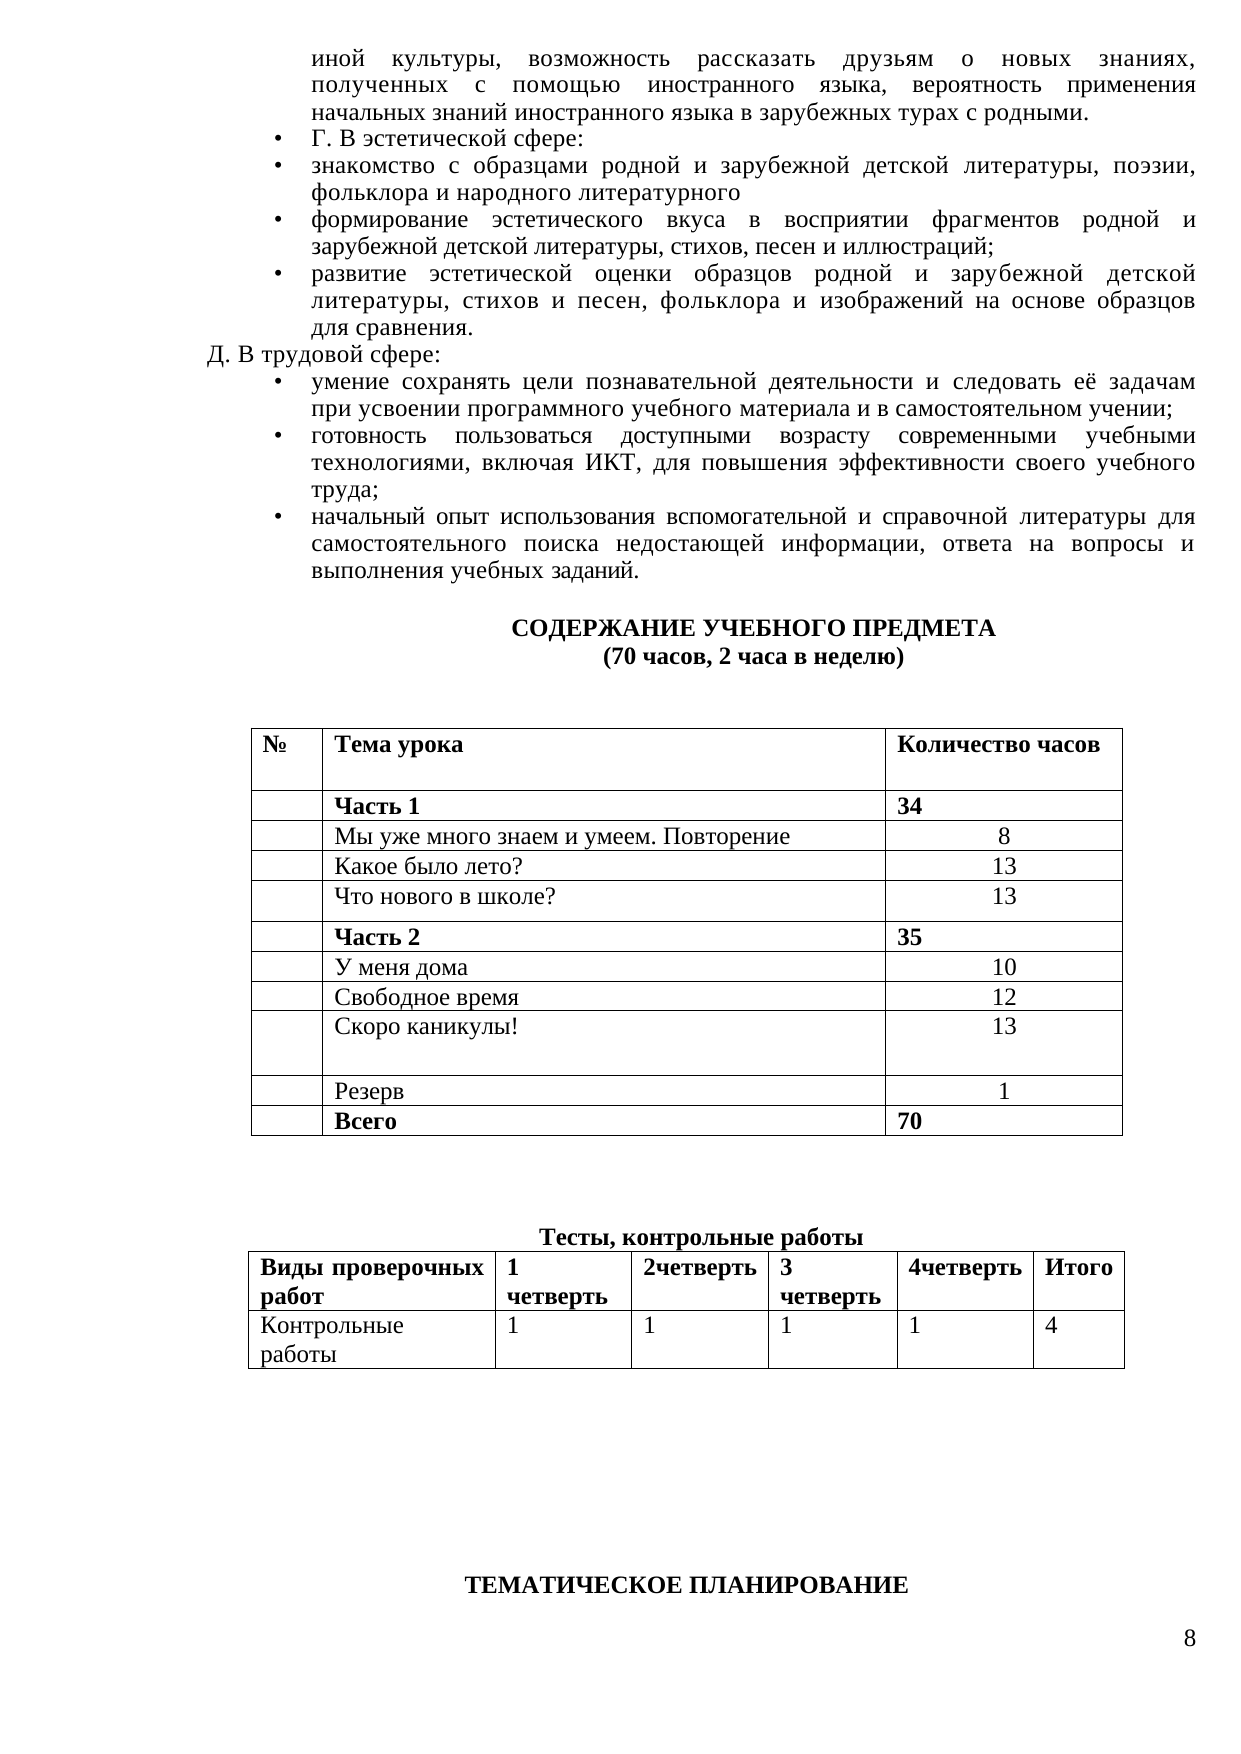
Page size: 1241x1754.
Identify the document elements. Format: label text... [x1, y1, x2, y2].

table_cell 13 [886, 851, 1122, 880]
table_header Тема урока [323, 729, 885, 790]
table_cell 1 [769, 1311, 897, 1368]
table_cell [252, 1076, 322, 1105]
text Тесты, контрольные работы [207, 1222, 1196, 1251]
table_cell Что нового в школе? [323, 881, 885, 921]
table_cell [252, 1011, 322, 1075]
table_cell [252, 881, 322, 921]
table_header 1 четверть [496, 1252, 631, 1309]
table_header № [252, 729, 322, 790]
table_cell 34 [886, 791, 1122, 820]
table_cell [252, 982, 322, 1010]
table_cell 12 [886, 982, 1122, 1010]
table_cell Скоро каникулы! [323, 1011, 885, 1075]
list готовность пользоваться доступными возрасту современными учебными технологиями, включая ИКТ, для повышения эффективности своего учебного труда; [274, 422, 1196, 503]
table_cell Контрольные работы [249, 1311, 495, 1368]
table_cell 1 [496, 1311, 631, 1368]
text СОДЕРЖАНИЕ УЧЕБНОГО ПРЕДМЕТА [311, 613, 1196, 641]
table_cell [252, 952, 322, 981]
list развитие эстетической оценки образцов родной и зарубежной детской литературы, стихов и песен, фольклора и изображений на основе образцов для сравнения. [274, 260, 1196, 341]
table_cell 13 [886, 881, 1122, 921]
table_cell Какое было лето? [323, 851, 885, 880]
table_header 3 четверть [769, 1252, 897, 1309]
list формирование эстетического вкуса в восприятии фрагментов родной и зарубежной детской литературы, стихов, песен и иллюстраций; [274, 206, 1196, 260]
table_cell Всего [323, 1106, 885, 1135]
table_header Количество часов [886, 729, 1122, 790]
table_header Итого [1034, 1252, 1124, 1309]
table_cell 35 [886, 922, 1122, 951]
table_cell [252, 922, 322, 951]
table_cell [252, 851, 322, 880]
text (70 часов, 2 часа в неделю) [311, 641, 1196, 670]
text ТЕМАТИЧЕСКОЕ ПЛАНИРОВАНИЕ [177, 1570, 1196, 1599]
table_cell У меня дома [323, 952, 885, 981]
list начальный опыт использования вспомогательной и справочной литературы для самостоятельного поиска недостающей информации, ответа на вопросы и выполнения учебных заданий. [274, 503, 1196, 584]
list Г. В эстетической сфере: [274, 125, 1196, 152]
table_cell 1 [898, 1311, 1033, 1368]
table_cell Свободное время [323, 982, 885, 1010]
table_cell Часть 1 [323, 791, 885, 820]
list умение сохранять цели познавательной деятельности и следовать её задачам при усвоении программного учебного материала и в самостоятельном учении; [274, 368, 1196, 422]
table_cell 4 [1034, 1311, 1124, 1368]
table_cell [252, 821, 322, 850]
table_header Виды проверочных работ [249, 1252, 495, 1309]
table_cell 13 [886, 1011, 1122, 1075]
table_cell Мы уже много знаем и умеем. Повторение [323, 821, 885, 850]
table_cell 1 [886, 1076, 1122, 1105]
table_cell 70 [886, 1106, 1122, 1135]
list знакомство с образцами родной и зарубежной детской литературы, поэзии, фольклора и народного литературного [274, 152, 1196, 206]
table_header 4четверть [898, 1252, 1033, 1309]
text Д. В трудовой сфере: [177, 341, 1196, 368]
table_cell 8 [886, 821, 1122, 850]
table_cell Часть 2 [323, 922, 885, 951]
table_cell [252, 1106, 322, 1135]
table_cell Резерв [323, 1076, 885, 1105]
table_cell 1 [632, 1311, 768, 1368]
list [274, 44, 1196, 125]
table_cell [252, 791, 322, 820]
table_header 2четверть [632, 1252, 768, 1309]
table_cell 10 [886, 952, 1122, 981]
